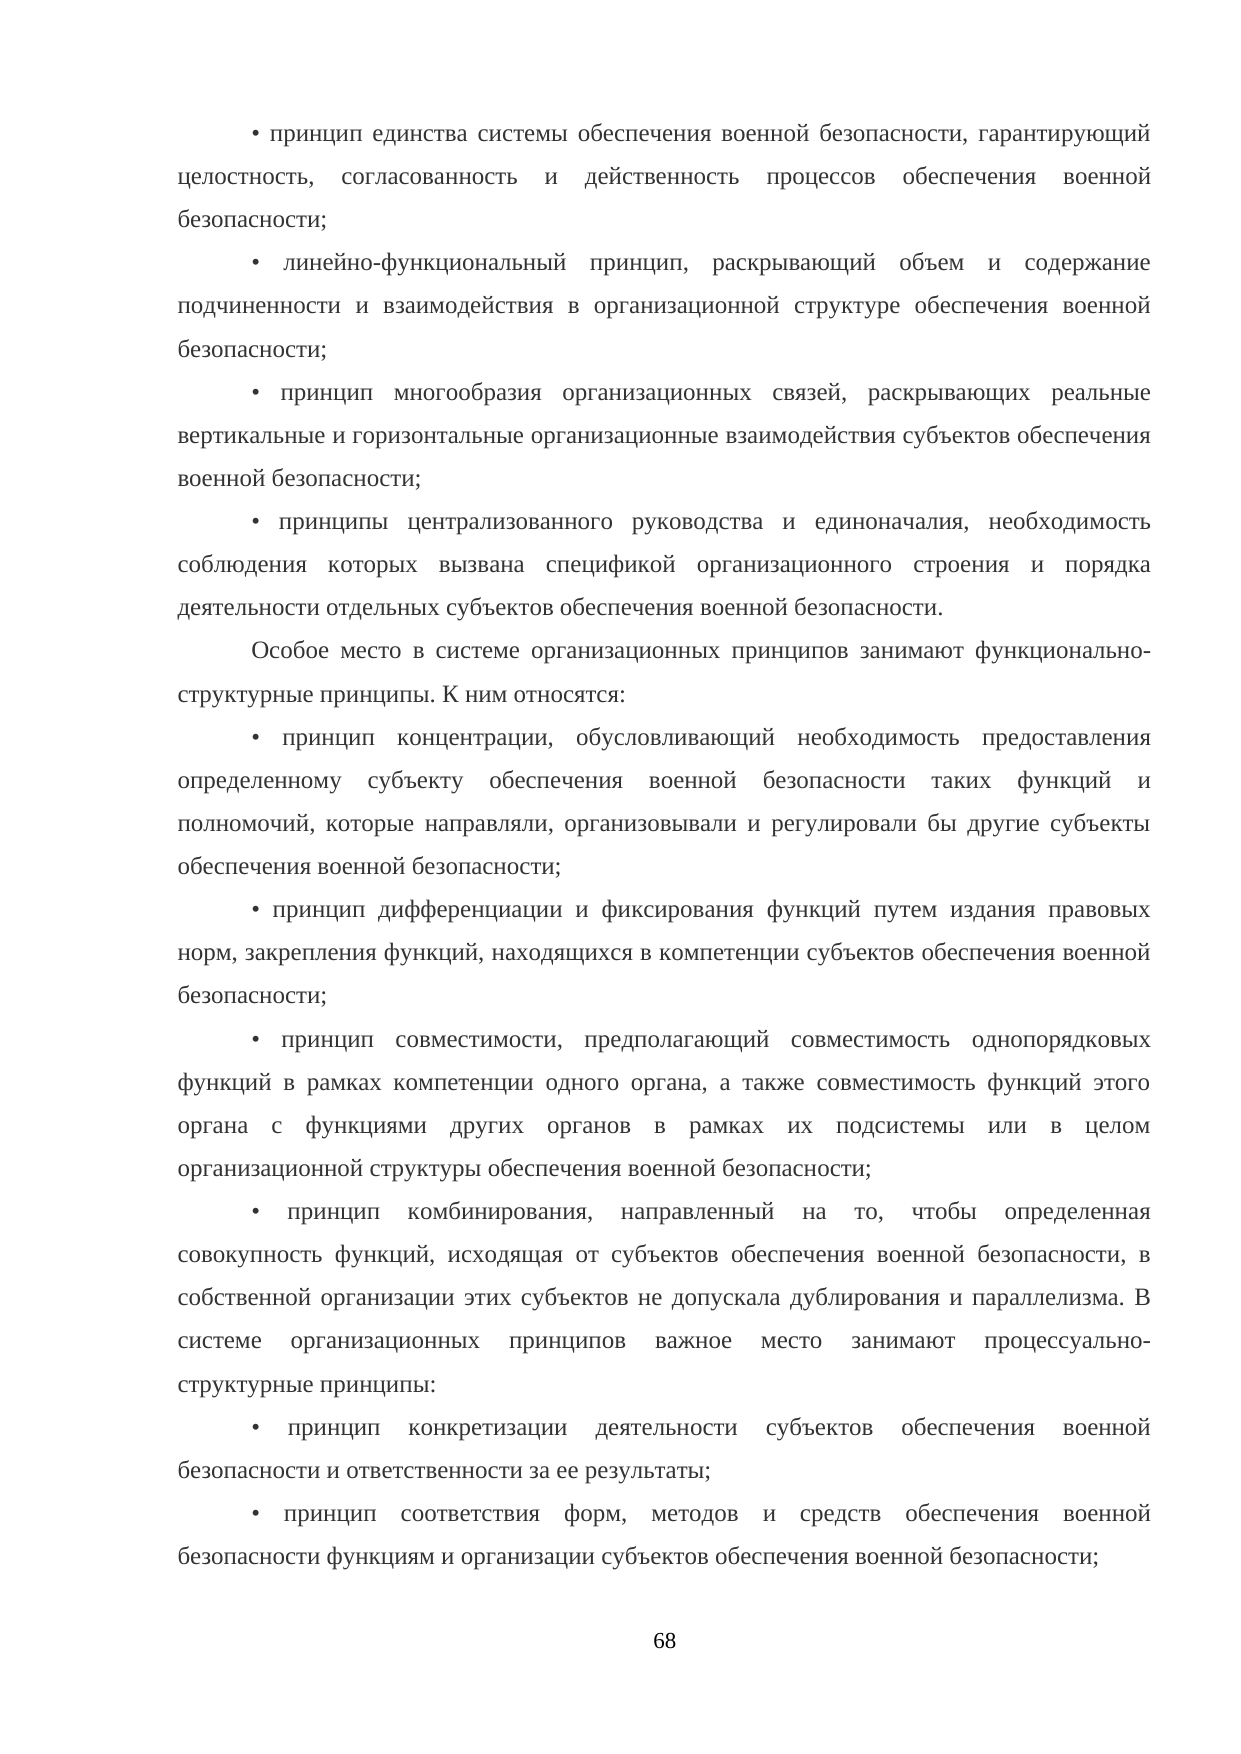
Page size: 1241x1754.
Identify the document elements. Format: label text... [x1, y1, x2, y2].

text Особое место в системе организационных принципов занимают функционально-структурные принципы. К ним относятся: [177, 636, 1152, 707]
text • принцип концентрации, обусловливающий необходимость предоставления определенному субъекту обеспечения военной безопасности таких функций и полномочий, которые направляли, организовывали и регулировали бы другие субъекты обеспечения военной безопасности; [177, 722, 1152, 880]
text • линейно-функциональный принцип, раскрывающий объем и содержание подчиненности и взаимодействия в организационной структуре обеспечения военной безопасности; [177, 247, 1152, 362]
text • принципы централизованного руководства и единоначалия, необходимость соблюдения которых вызвана спецификой организационного строения и порядка деятельности отдельных субъектов обеспечения военной безопасности. [177, 506, 1152, 621]
text • принцип многообразия организационных связей, раскрывающих реальные вертикальные и горизонтальные организационные взаимодействия субъектов обеспечения военной безопасности; [177, 377, 1152, 492]
text • принцип дифференциации и фиксирования функций путем издания правовых норм, закрепления функций, находящихся в компетенции субъектов обеспечения военной безопасности; [177, 894, 1152, 1009]
text • принцип соответствия форм, методов и средств обеспечения военной безопасности функциям и организации субъектов обеспечения военной безопасности; [177, 1498, 1152, 1570]
text • принцип комбинирования, направленный на то, чтобы определенная совокупность функций, исходящая от субъектов обеспечения военной безопасности, в собственной организации этих субъектов не допускала дублирования и параллелизма. В системе организационных принципов важное место занимают процессуально-структурные принципы: [177, 1196, 1152, 1397]
text • принцип единства системы обеспечения военной безопасности, гарантирующий целостность, согласованность и действенность процессов обеспечения военной безопасности; [177, 118, 1152, 233]
text • принцип конкретизации деятельности субъектов обеспечения военной безопасности и ответственности за ее результаты; [177, 1412, 1152, 1484]
text • принцип совместимости, предполагающий совместимость однопорядковых функций в рамках компетенции одного органа, а также совместимость функций этого органа с функциями других органов в рамках их подсистемы или в целом организационной структуры обеспечения военной безопасности; [177, 1024, 1152, 1182]
